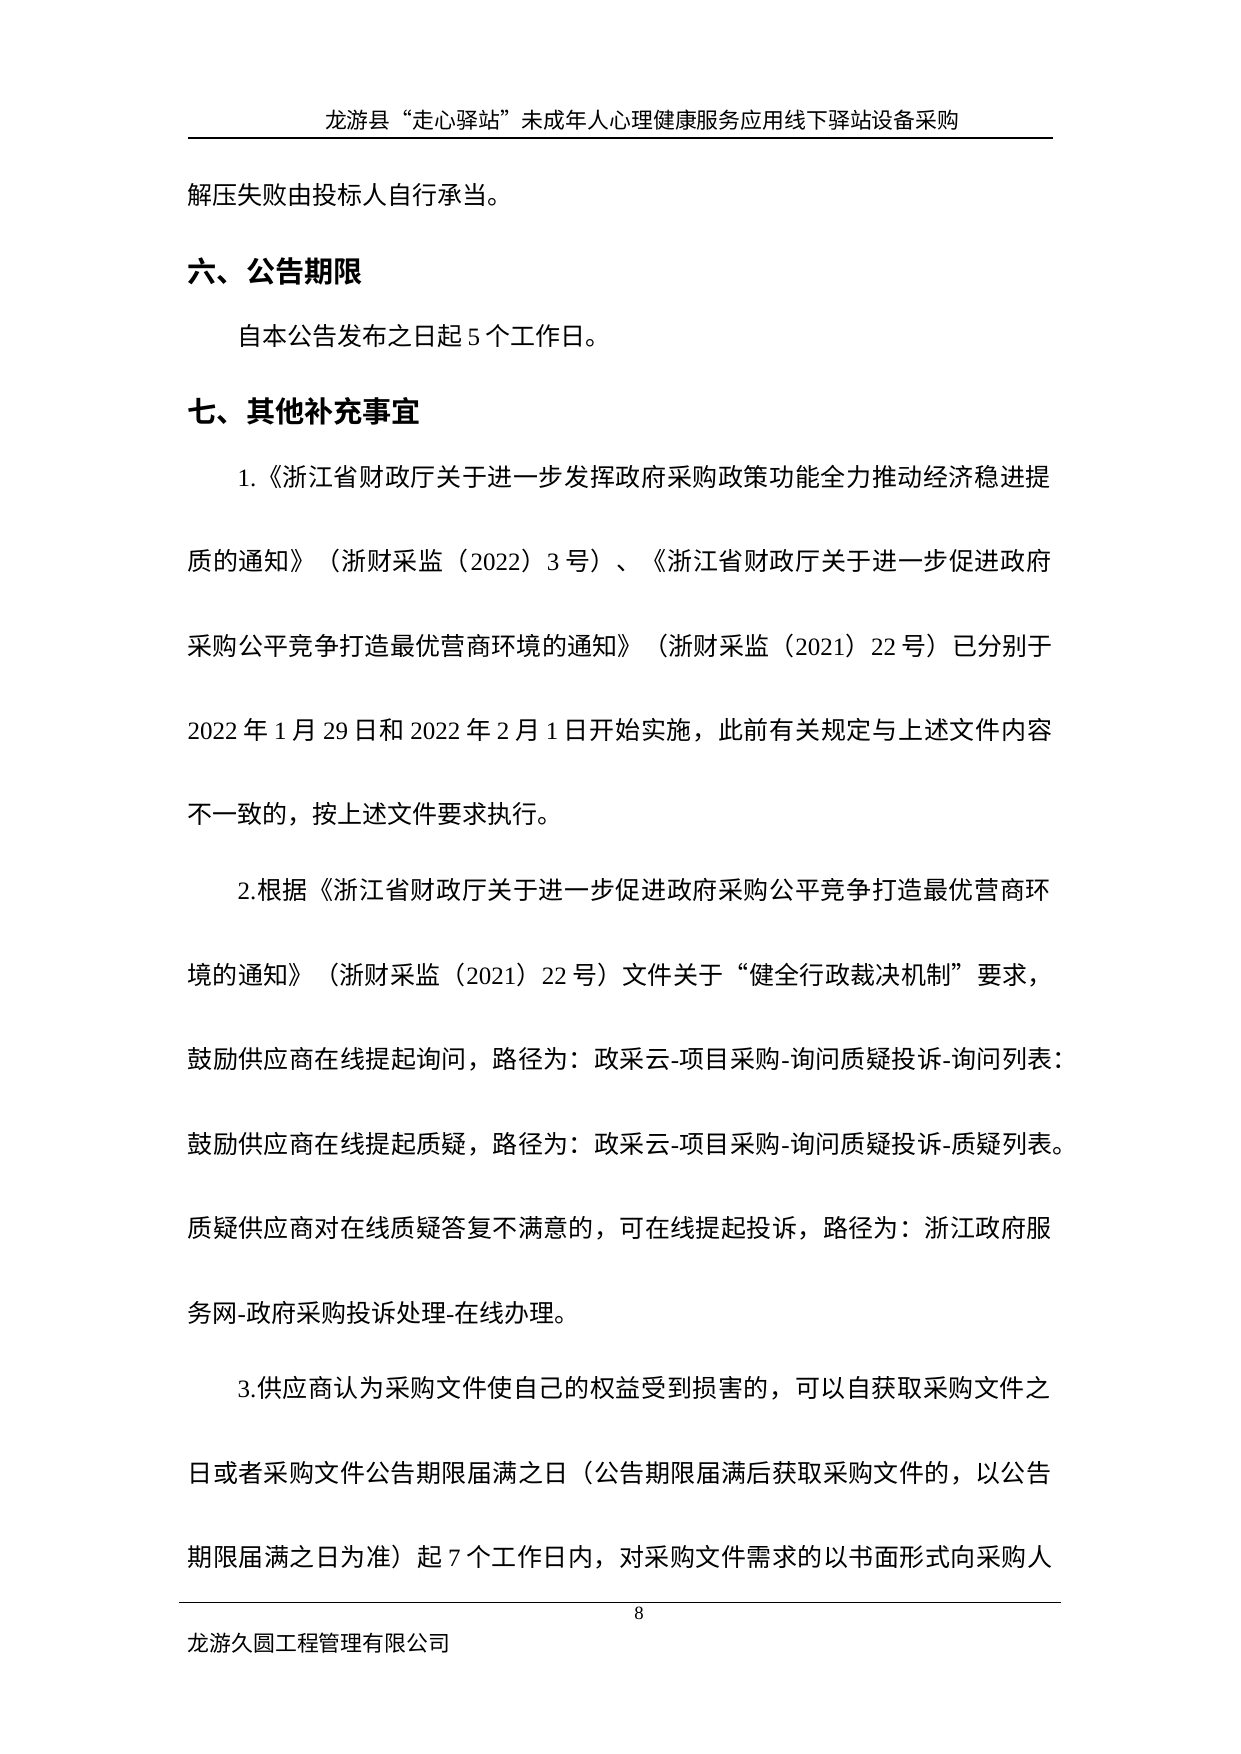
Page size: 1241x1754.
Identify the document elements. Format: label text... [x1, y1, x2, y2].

subtitle 六、公告期限 [187, 237, 1053, 302]
text 2.根据《浙江省财政厅关于进一步促进政府采购公平竞争打造最优营商环境的通知》（浙财采监（2021）22号）文件关于“健全行政裁决机制”要求，鼓励供应商在线提起询问，路径为：政采云-项目采购-询问质疑投诉-询问列表：鼓励供应商在线提起质疑，路径为：政采云-项目采购-询问质疑投诉-质疑列表。质疑供应商对在线质疑答复不满意的，可在线提起投诉，路径为：浙江政府服务网-政府采购投诉处理-在线办理。 [187, 856, 1053, 1344]
text 自本公告发布之日起5个工作日。 [187, 302, 1053, 367]
subtitle 七、其他补充事宜 [187, 378, 1053, 443]
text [187, 161, 1053, 226]
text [187, 1354, 1053, 1588]
text 1.《浙江省财政厅关于进一步发挥政府采购政策功能全力推动经济稳进提质的通知》（浙财采监（2022）3号）、《浙江省财政厅关于进一步促进政府采购公平竞争打造最优营商环境的通知》（浙财采监（2021）22号）已分别于2022年1月29日和2022年2月1日开始实施，此前有关规定与上述文件内容不一致的，按上述文件要求执行。 [187, 443, 1053, 846]
